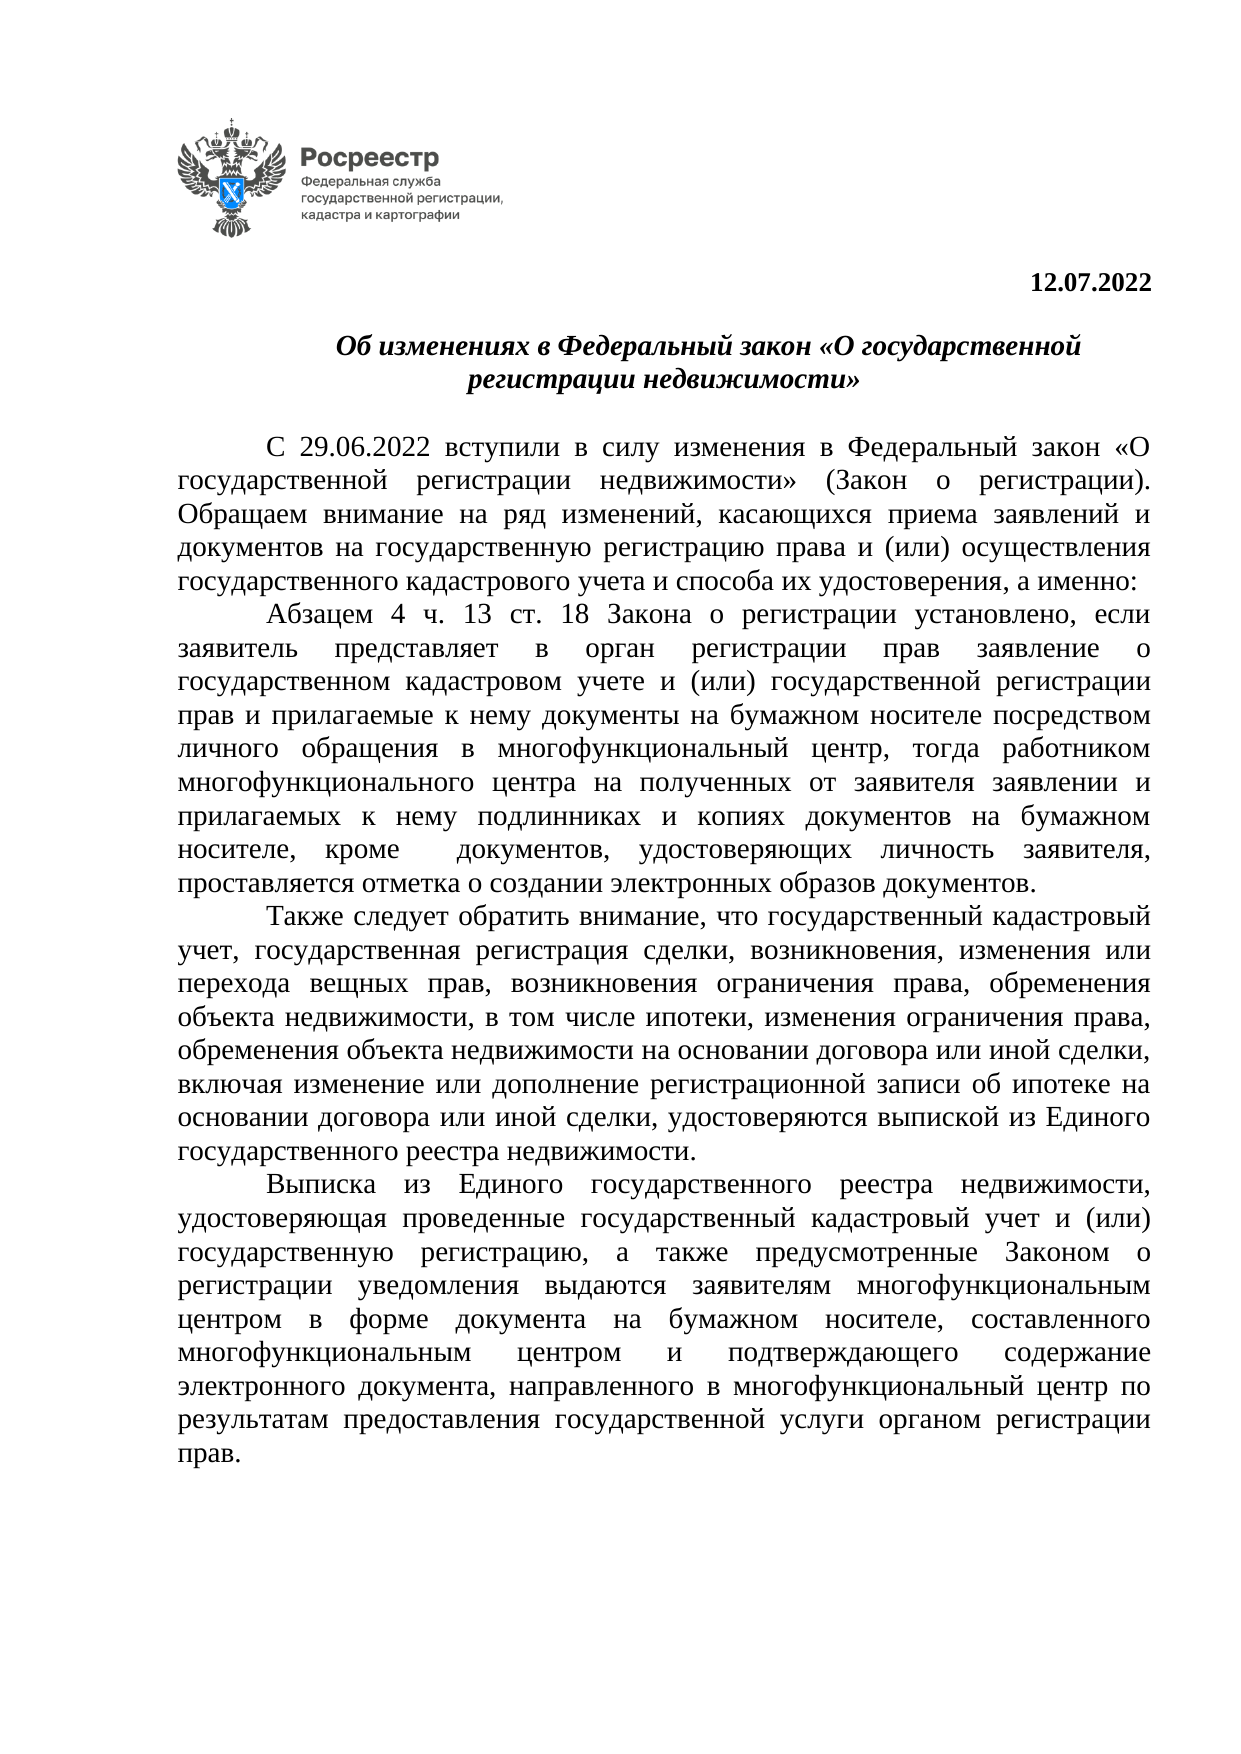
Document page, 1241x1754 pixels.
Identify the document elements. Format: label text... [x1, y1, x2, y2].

picture [177, 118, 503, 238]
text Также следует обратить внимание, что государственный кадастровый учет, государственная регистрация сделки, возникновения, изменения или перехода вещных прав, возникновения ограничения права, обременения объекта недвижимости, в том числе ипотеки, изменения ограничения права, обременения объекта недвижимости на основании договора или иной сделки, включая изменение или дополнение регистрационной записи об ипотеке на основании договора или иной сделки, удостоверяются выпиской из Единого государственного реестра недвижимости. [177, 898, 1152, 1167]
text Абзацем 4 ч. 13 ст. 18 Закона о регистрации установлено, если заявитель представляет в орган регистрации прав заявление о государственном кадастровом учете и (или) государственной регистрации прав и прилагаемые к нему документы на бумажном носителе посредством личного обращения в многофункциональный центр, тогда работником многофункционального центра на полученных от заявителя заявлении и прилагаемых к нему подлинниках и копиях документов на бумажном носителе, кроме документов, удостоверяющих личность заявителя, проставляется отметка о создании электронных образов документов. [177, 596, 1152, 898]
text 12.07.2022 [177, 266, 1152, 297]
text С 29.06.2022 вступили в силу изменения в Федеральный закон «О государственной регистрации недвижимости» (Закон о регистрации). Обращаем внимание на ряд изменений, касающихся приема заявлений и документов на государственную регистрацию права и (или) осуществления государственного кадастрового учета и способа их удостоверения, а именно: [177, 429, 1152, 596]
text Об изменениях в Федеральный закон «О государственной регистрации недвижимости» [177, 328, 1152, 395]
text Выписка из Единого государственного реестра недвижимости, удостоверяющая проведенные государственный кадастровый учет и (или) государственную регистрацию, а также предусмотренные Законом о регистрации уведомления выдаются заявителям многофункциональным центром в форме документа на бумажном носителе, составленного многофункциональным центром и подтверждающего содержание электронного документа, направленного в многофункциональный центр по результатам предоставления государственной услуги органом регистрации прав. [177, 1167, 1152, 1468]
